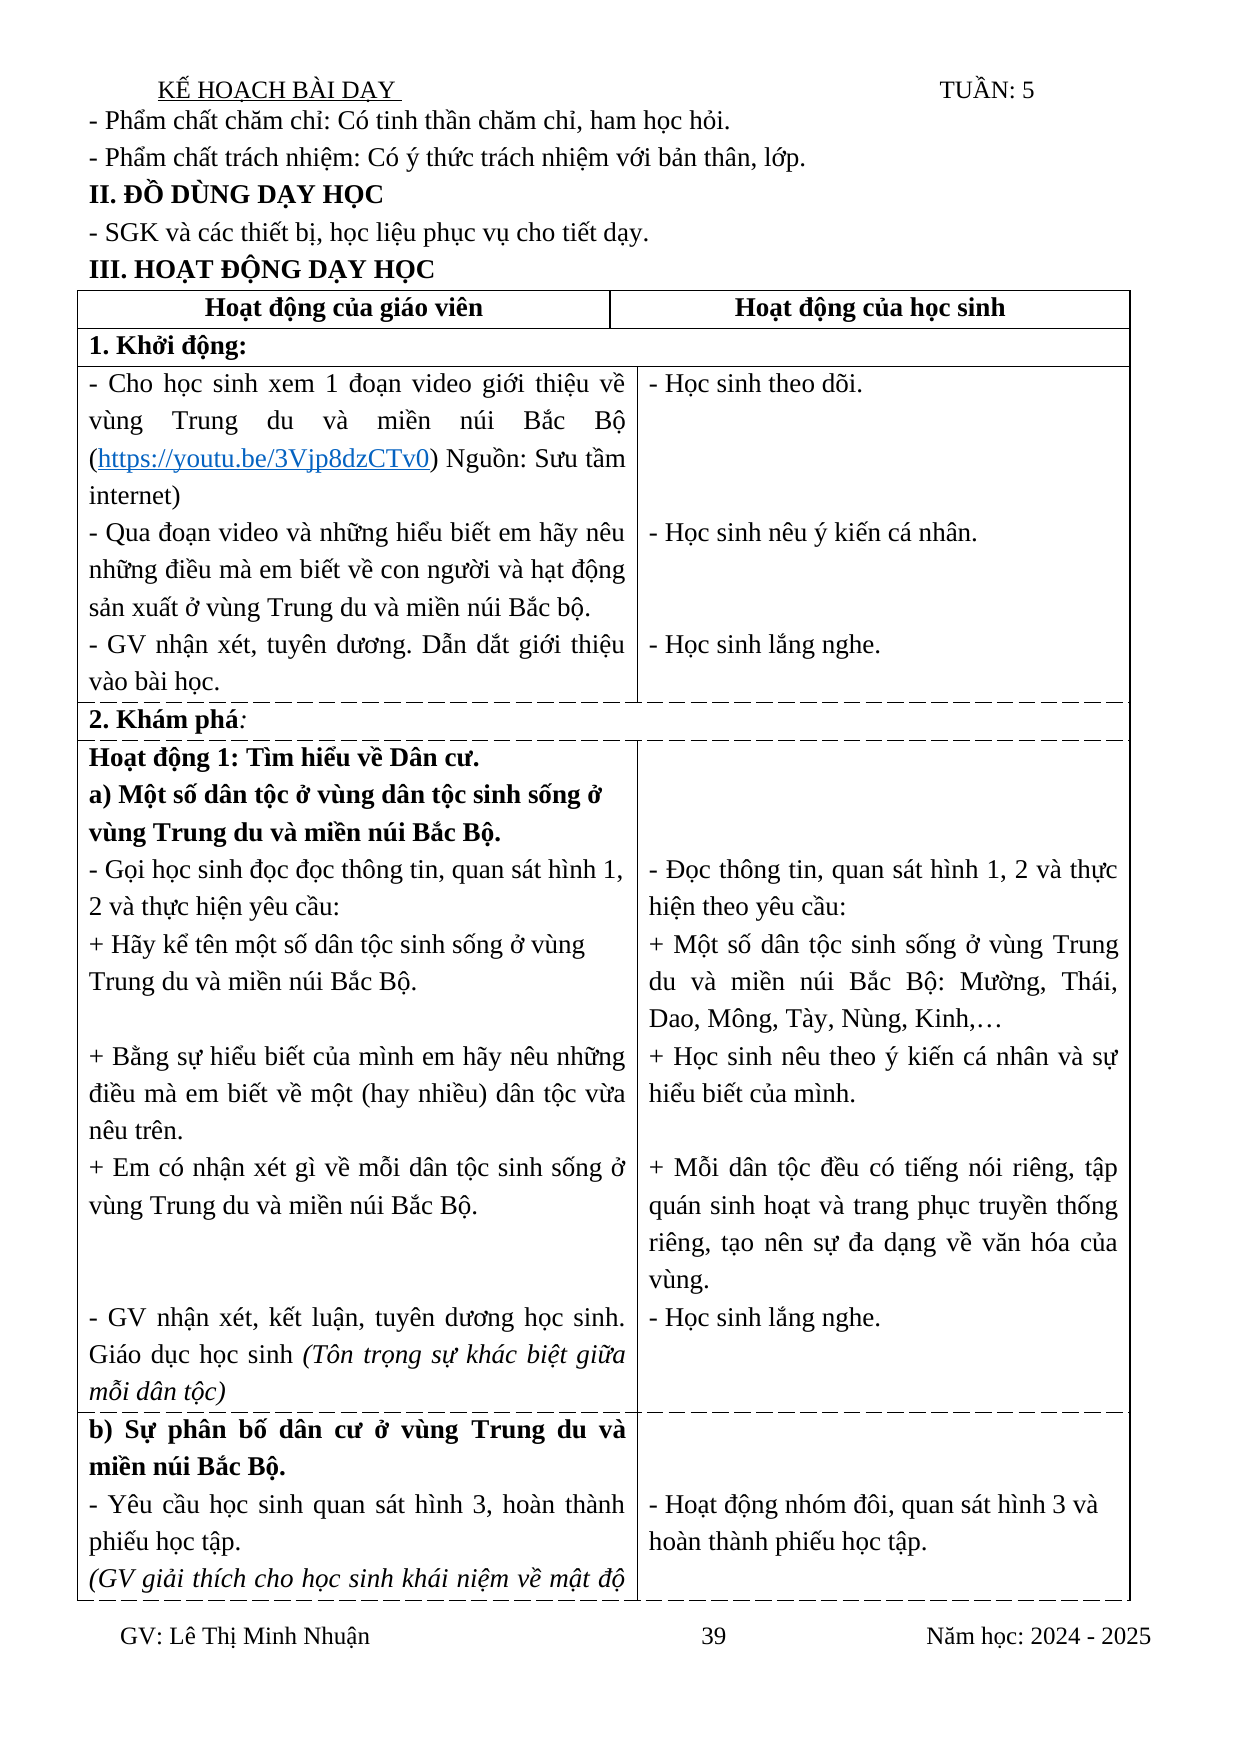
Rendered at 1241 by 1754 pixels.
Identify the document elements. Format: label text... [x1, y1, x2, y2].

table_cell - Học sinh theo dõi. - Học sinh nêu ý kiến cá nhân. - Học sinh lắng nghe. [638, 367, 1129, 702]
text - Phẩm chất trách nhiệm: Có ý thức trách nhiệm với bản thân, lớp. [89, 141, 1181, 172]
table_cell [78, 1412, 637, 1599]
table_cell 2. Khám phá: [78, 702, 1129, 740]
table_cell - Cho học sinh xem 1 đoạn video giới thiệu về vùng Trung du và miền núi Bắc Bộ (https://youtu.be/3Vjp8dzCTv0) Nguồn: Sưu tầm internet) - Qua đoạn video và những hiểu biết em hãy nêu những điều mà em biết về con người và hạt động sản xuất ở vùng Trung du và miền núi Bắc bộ. - GV nhận xét, tuyên dương. Dẫn dắt giới thiệu vào bài học. [78, 367, 637, 702]
text - SGK và các thiết bị, học liệu phục vụ cho tiết dạy. [89, 216, 1181, 247]
text - Phẩm chất chăm chỉ: Có tinh thần chăm chỉ, ham học hỏi. [89, 104, 1181, 135]
table_header Hoạt động của giáo viên [78, 291, 609, 328]
text II. ĐỒ DÙNG DẠY HỌC [89, 178, 1181, 209]
table_cell 1. Khởi động: [78, 329, 1129, 366]
text III. HOẠT ĐỘNG DẠY HỌC [89, 253, 1181, 284]
table_cell - Đọc thông tin, quan sát hình 1, 2 và thực hiện theo yêu cầu: + Một số dân tộc sinh sống ở vùng Trung du và miền núi Bắc Bộ: Mường, Thái, Dao, Mông, Tày, Nùng, Kinh,… + Học sinh nêu theo ý kiến cá nhân và sự hiểu biết của mình. + Mỗi dân tộc đều có tiếng nói riêng, tập quán sinh hoạt và trang phục truyền thống riêng, tạo nên sự đa dạng về văn hóa của vùng. - Học sinh lắng nghe. [638, 740, 1129, 1412]
table_cell Hoạt động 1: Tìm hiểu về Dân cư. a) Một số dân tộc ở vùng dân tộc sinh sống ở vùng Trung du và miền núi Bắc Bộ. - Gọi học sinh đọc đọc thông tin, quan sát hình 1, 2 và thực hiện yêu cầu: + Hãy kể tên một số dân tộc sinh sống ở vùng Trung du và miền núi Bắc Bộ. + Bằng sự hiểu biết của mình em hãy nêu những điều mà em biết về một (hay nhiều) dân tộc vừa nêu trên. + Em có nhận xét gì về mỗi dân tộc sinh sống ở vùng Trung du và miền núi Bắc Bộ. - GV nhận xét, kết luận, tuyên dương học sinh. Giáo dục học sinh (Tôn trọng sự khác biệt giữa mỗi dân tộc) [78, 740, 637, 1412]
table_header Hoạt động của học sinh [611, 291, 1129, 328]
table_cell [638, 1412, 1129, 1599]
